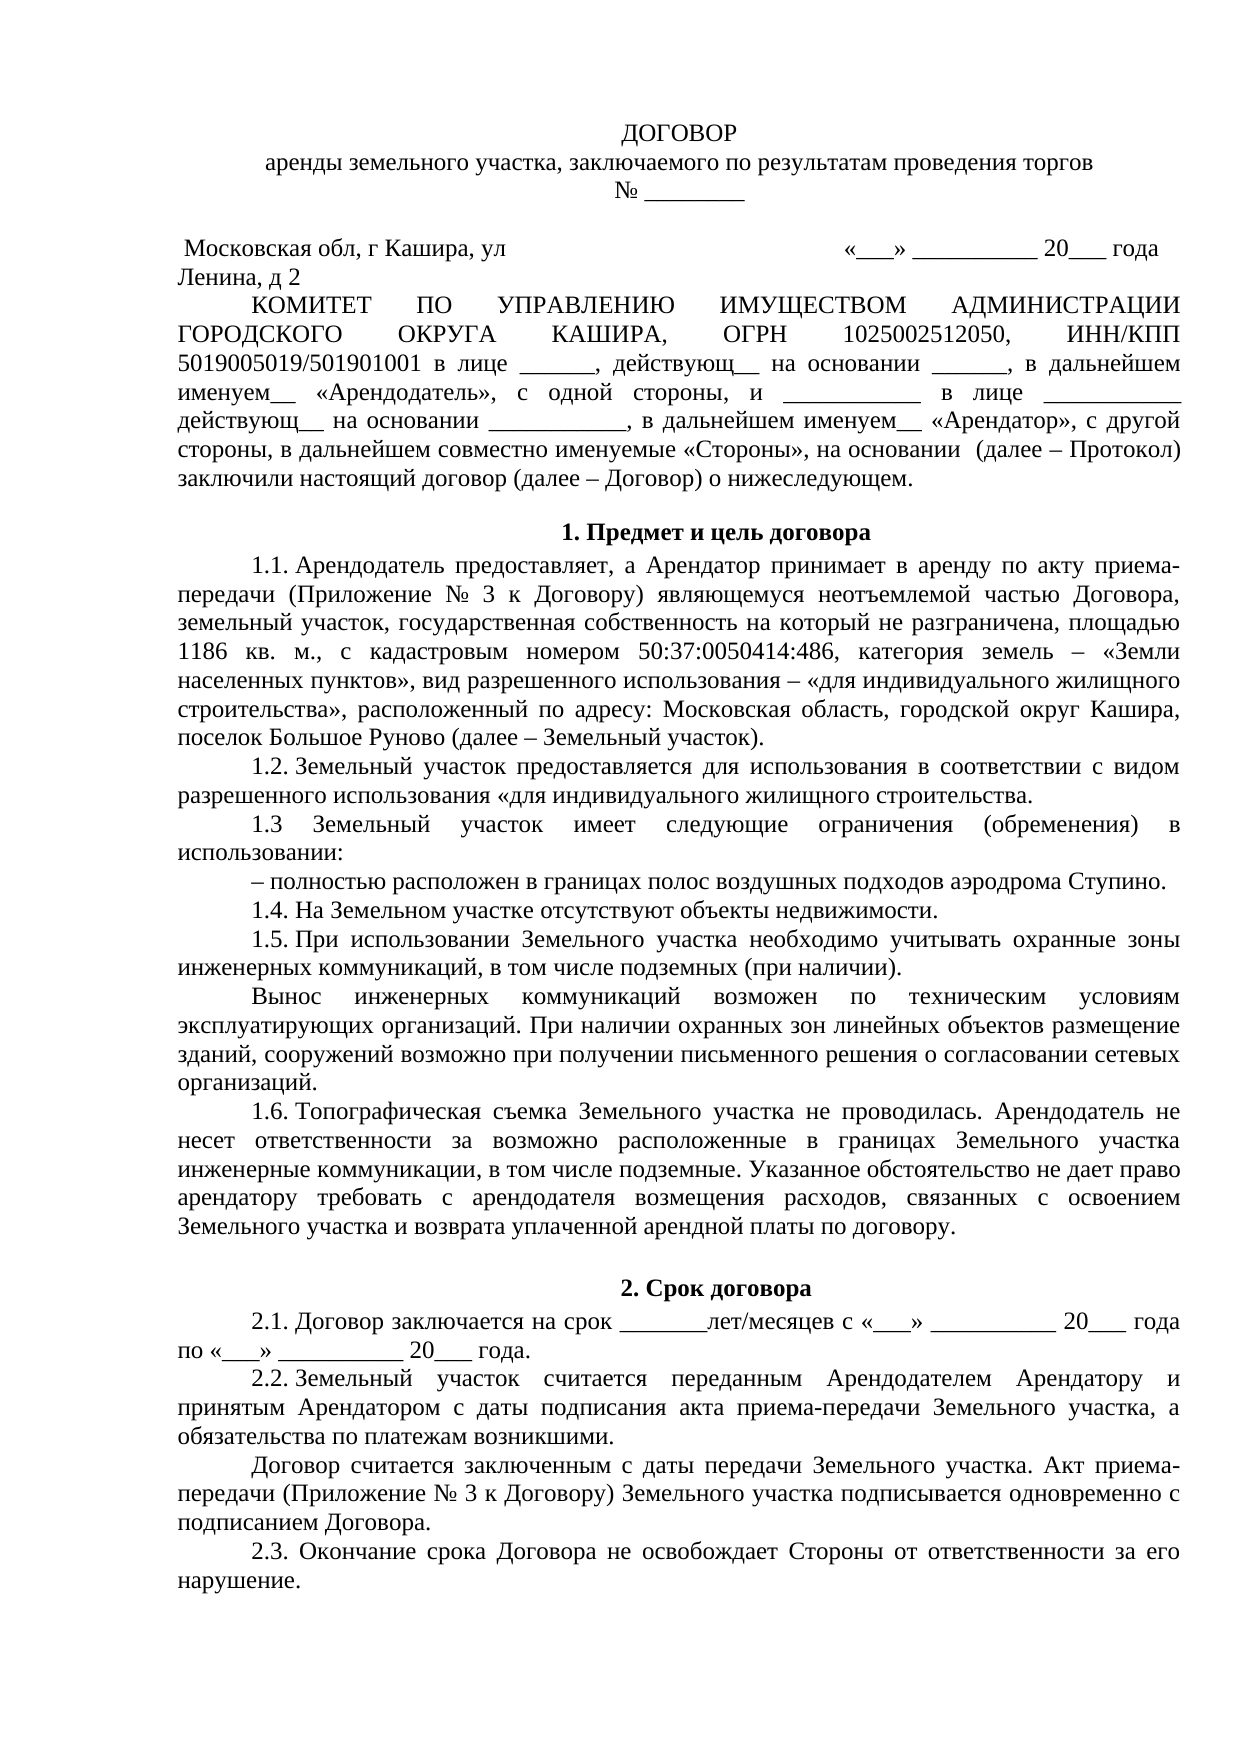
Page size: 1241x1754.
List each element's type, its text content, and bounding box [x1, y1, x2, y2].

table_header Московская обл, г Кашира, ул Ленина, д 2 [166, 233, 594, 291]
text ДОГОВОР [177, 118, 1181, 147]
text КОМИТЕТ ПО УПРАВЛЕНИЮ ИМУЩЕСТВОМ АДМИНИСТРАЦИИ ГОРОДСКОГО ОКРУГА КАШИРА, ОГРН 1025002512050, ИНН/КПП 5019005019/501901001 в лице ______, действующ__ на основании ______, в дальнейшем именуем__ «Арендодатель», с одной стороны, и ___________ в лице ___________ действующ__ на основании ___________, в дальнейшем именуем__ «Арендатор», с другой стороны, в дальнейшем совместно именуемые «Стороны», на основании (далее – Протокол) заключили настоящий договор (далее – Договор) о нижеследующем. [177, 291, 1181, 492]
text 1. Предмет и цель договора [177, 517, 1181, 546]
text 2.2. Земельный участок считается переданным Арендодателем Арендатору и принятым Арендатором с даты подписания акта приема-передачи Земельного участка, а обязательства по платежам возникшими. [177, 1363, 1181, 1450]
text № ________ [177, 176, 1181, 204]
text Договор считается заключенным с даты передачи Земельного участка. Акт приема-передачи (Приложение № 3 к Договору) Земельного участка подписывается одновременно с подписанием Договора. [177, 1450, 1181, 1536]
text 1.1. Арендодатель предоставляет, а Арендатор принимает в аренду по акту приема-передачи (Приложение № 3 к Договору) являющемуся неотъемлемой частью Договора, земельный участок, государственная собственность на который не разграничена, площадью 1186 кв. м., с кадастровым номером 50:37:0050414:486, категория земель – «Земли населенных пунктов», вид разрешенного использования – «для индивидуального жилищного строительства», расположенный по адресу: Московская область, городской округ Кашира, поселок Большое Руново (далее – Земельный участок). [177, 550, 1181, 751]
text – полностью расположен в границах полос воздушных подходов аэродрома Ступино. [177, 866, 1181, 895]
table_header «___» __________ 20___ года [594, 233, 1170, 291]
text 1.2. Земельный участок предоставляется для использования в соответствии с видом разрешенного использования «для индивидуального жилищного строительства. [177, 751, 1181, 809]
text аренды земельного участка, заключаемого по результатам проведения торгов [177, 147, 1181, 176]
text 2.3. Окончание срока Договора не освобождает Стороны от ответственности за его нарушение. [177, 1536, 1181, 1593]
text 2. Срок договора [177, 1273, 1181, 1302]
text 2.1. Договор заключается на срок _______лет/месяцев с «___» __________ 20___ года по «___» __________ 20___ года. [177, 1306, 1181, 1363]
text 1.4. На Земельном участке отсутствуют объекты недвижимости. [177, 895, 1181, 924]
text 1.6. Топографическая съемка Земельного участка не проводилась. Арендодатель не несет ответственности за возможно расположенные в границах Земельного участка инженерные коммуникации, в том числе подземные. Указанное обстоятельство не дает право арендатору требовать с арендодателя возмещения расходов, связанных с освоением Земельного участка и возврата уплаченной арендной платы по договору. [177, 1096, 1181, 1240]
text Вынос инженерных коммуникаций возможен по техническим условиям эксплуатирующих организаций. При наличии охранных зон линейных объектов размещение зданий, сооружений возможно при получении письменного решения о согласовании сетевых организаций. [177, 981, 1181, 1096]
text 1.5. При использовании Земельного участка необходимо учитывать охранные зоны инженерных коммуникаций, в том числе подземных (при наличии). [177, 924, 1181, 981]
text 1.3 Земельный участок имеет следующие ограничения (обременения) в использовании: [177, 809, 1181, 866]
